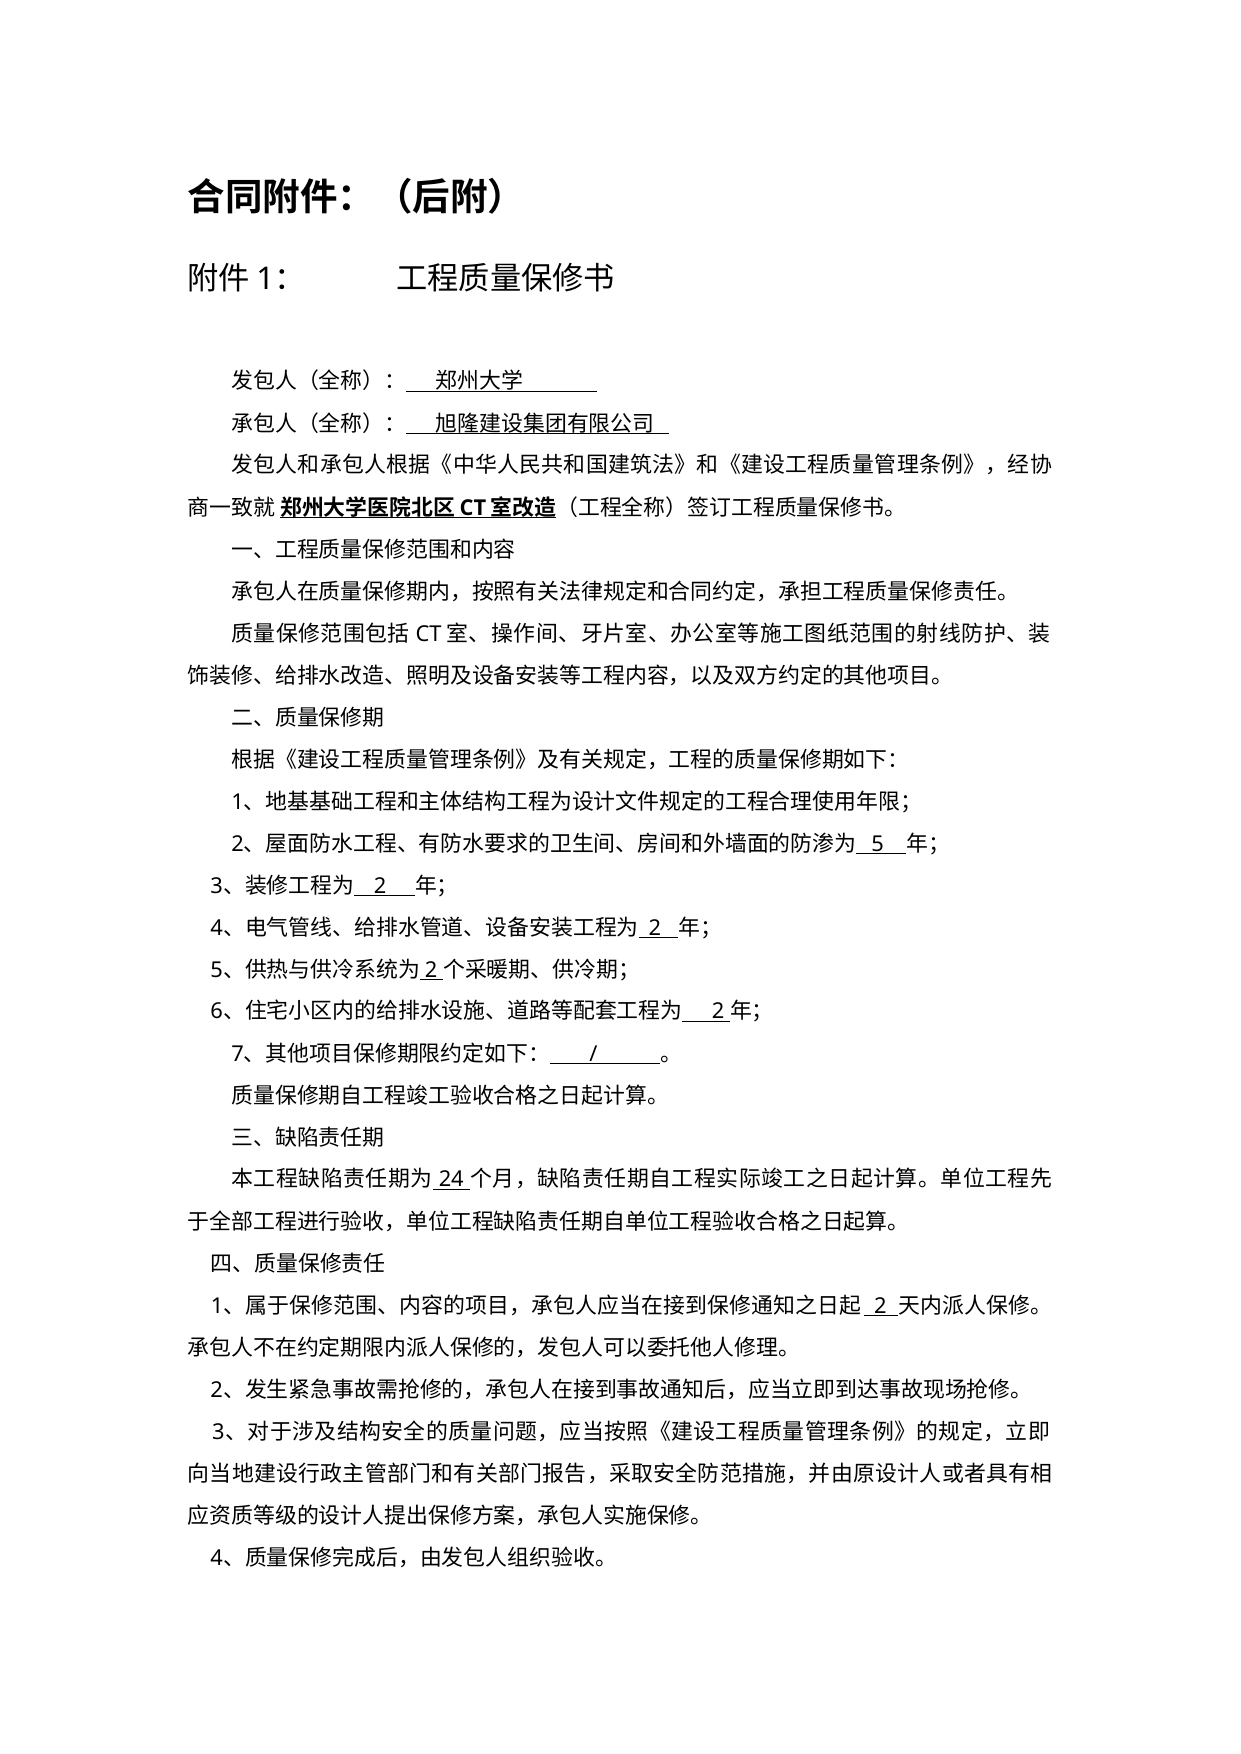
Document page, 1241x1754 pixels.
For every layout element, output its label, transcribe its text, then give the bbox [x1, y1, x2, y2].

text 承包人在质量保修期内，按照有关法律规定和合同约定，承担工程质量保修责任。 [187, 573, 1053, 606]
text 根据《建设工程质量管理条例》及有关规定，工程的质量保修期如下： [187, 741, 1053, 774]
text 2、屋面防水工程、有防水要求的卫生间、房间和外墙面的防渗为 5 年； [187, 825, 1053, 858]
text 2、发生紧急事故需抢修的，承包人在接到事故通知后，应当立即到达事故现场抢修。 [187, 1371, 1053, 1404]
text 发包人（全称）： 郑州大学 。 [187, 363, 1053, 396]
text 一、工程质量保修范围和内容 [187, 531, 1053, 564]
text 4、电气管线、给排水管道、设备安装工程为 2 年； [187, 909, 1053, 942]
text 5、供热与供冷系统为 2 个采暖期、供冷期； [187, 951, 1053, 984]
text 7、其他项目保修期限约定如下： / 。 [187, 1035, 1053, 1068]
text 本工程缺陷责任期为 24 个月，缺陷责任期自工程实际竣工之日起计算。单位工程先于全部工程进行验收，单位工程缺陷责任期自单位工程验收合格之日起算。 [187, 1161, 1053, 1236]
text 3、对于涉及结构安全的质量问题，应当按照《建设工程质量管理条例》的规定，立即向当地建设行政主管部门和有关部门报告，采取安全防范措施，并由原设计人或者具有相应资质等级的设计人提出保修方案，承包人实施保修。 [187, 1413, 1053, 1530]
text 附件1： 工程质量保修书 [187, 243, 1053, 308]
text 二、质量保修期 [187, 699, 1053, 732]
text 质量保修范围包括CT室、操作间、牙片室、办公室等施工图纸范围的射线防护、装饰装修、给排水改造、照明及设备安装等工程内容，以及双方约定的其他项目。 [187, 615, 1053, 690]
text 三、缺陷责任期 [187, 1119, 1053, 1152]
text 3、装修工程为 2 年； [187, 867, 1053, 900]
text 承包人（全称）： 旭隆建设集团有限公司 。 [187, 405, 1053, 438]
text 4、质量保修完成后，由发包人组织验收。 [187, 1540, 1053, 1572]
text 四、质量保修责任 [187, 1245, 1053, 1278]
text 1、属于保修范围、内容的项目，承包人应当在接到保修通知之日起 2 天内派人保修。承包人不在约定期限内派人保修的，发包人可以委托他人修理。 [187, 1287, 1053, 1362]
text 发包人和承包人根据《中华人民共和国建筑法》和《建设工程质量管理条例》，经协商一致就 郑州大学医院北区CT室改造（工程全称）签订工程质量保修书。 [187, 447, 1053, 522]
text 1、地基基础工程和主体结构工程为设计文件规定的工程合理使用年限； [187, 783, 1053, 816]
text 合同附件：（后附） [187, 162, 1053, 227]
text 6、住宅小区内的给排水设施、道路等配套工程为 2 年； [187, 993, 1053, 1026]
text 质量保修期自工程竣工验收合格之日起计算。 [187, 1077, 1053, 1110]
